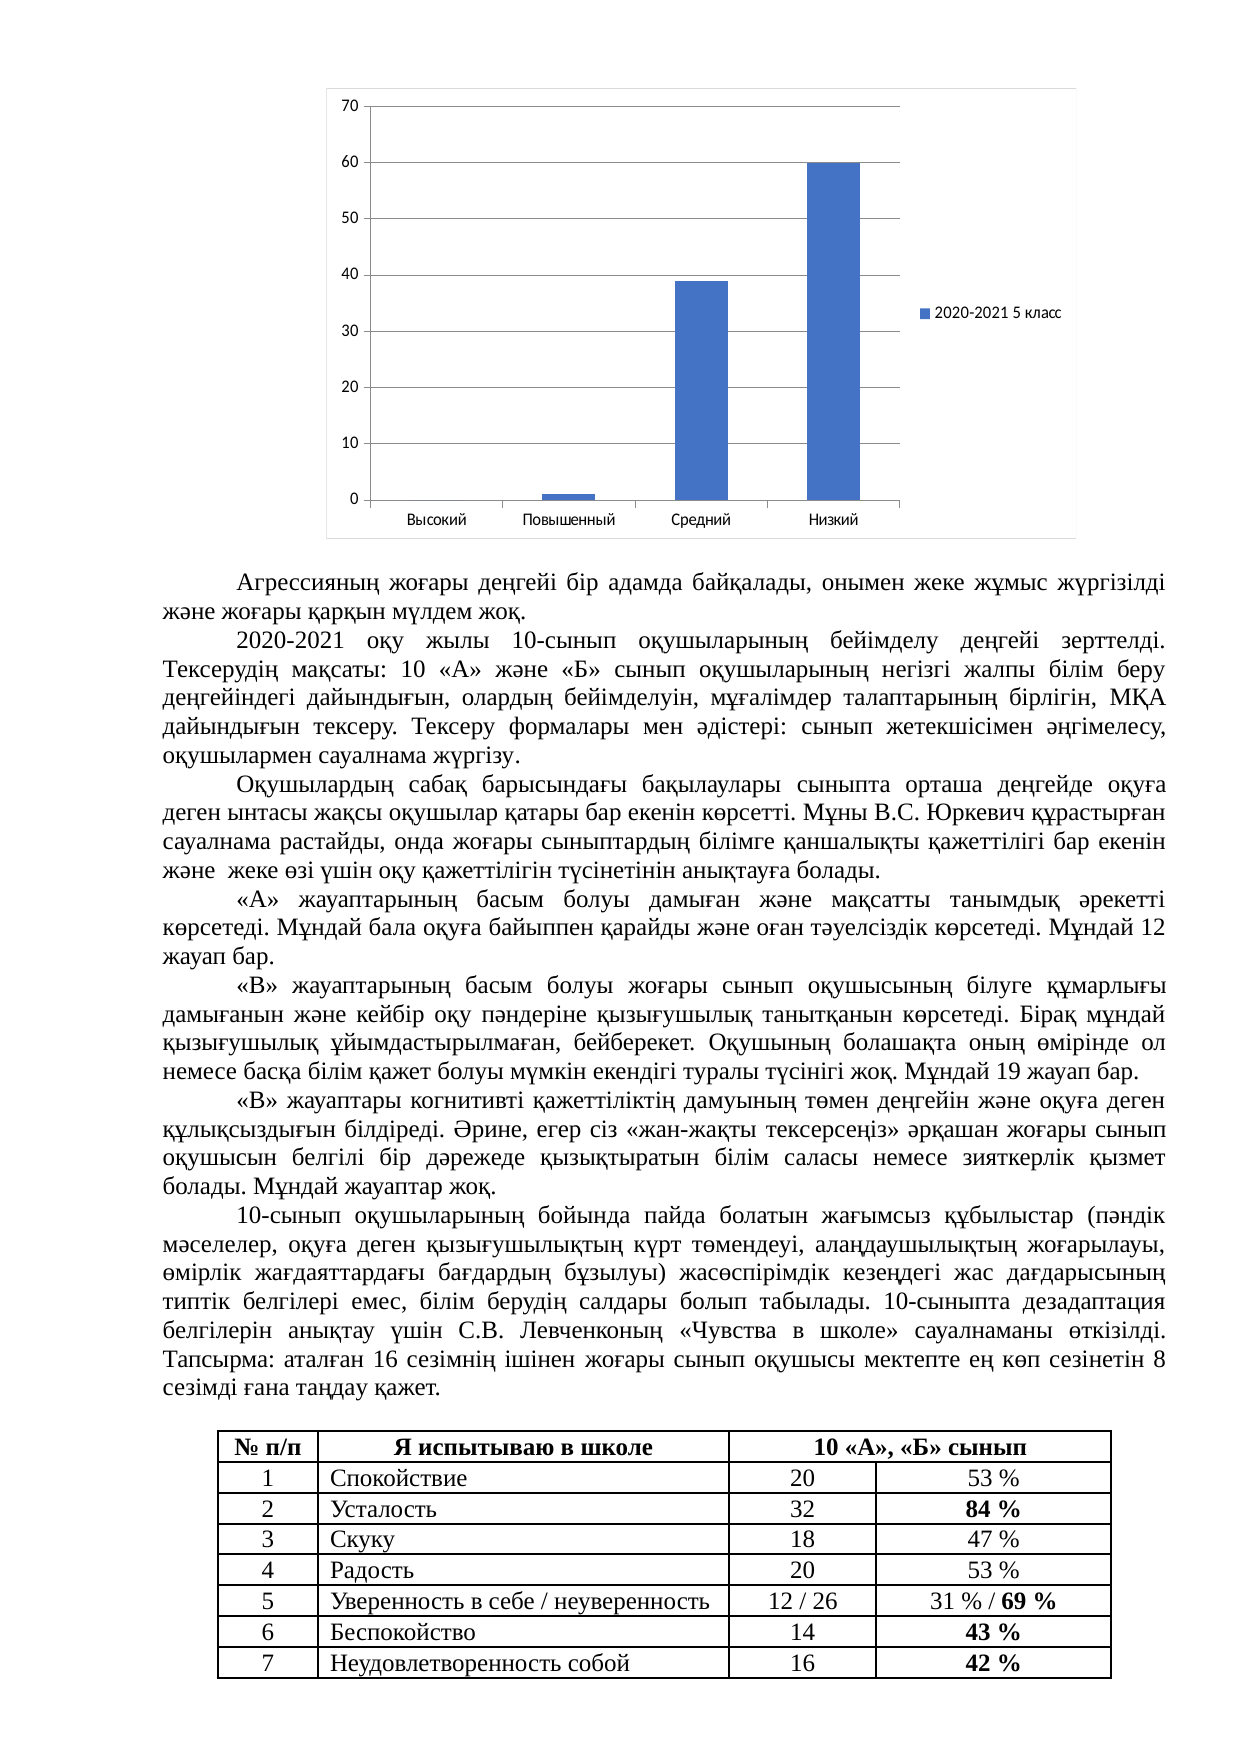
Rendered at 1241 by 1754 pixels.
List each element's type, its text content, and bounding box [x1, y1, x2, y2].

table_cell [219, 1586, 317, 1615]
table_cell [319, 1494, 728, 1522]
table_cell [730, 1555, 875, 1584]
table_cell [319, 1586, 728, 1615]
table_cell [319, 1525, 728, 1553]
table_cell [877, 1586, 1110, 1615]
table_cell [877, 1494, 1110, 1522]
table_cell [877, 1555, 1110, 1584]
text Оқушылардың сабақ барысындағы бақылаулары сыныпта орташа деңгейде оқуға деген ынтасы жақсы оқушылар қатары бар екенін көрсетті. Мұны В.С. Юркевич құрастырған сауалнама растайды, онда жоғары сыныптардың білімге қаншалықты қажеттілігі бар екенін және жеке өзі үшін оқу қажеттілігін түсінетінін анықтауға болады. [162, 769, 1166, 884]
text «В» жауаптарының басым болуы жоғары сынып оқушысының білуге ​​құмарлығы дамығанын және кейбір оқу пәндеріне қызығушылық танытқанын көрсетеді. Бірақ мұндай қызығушылық ұйымдастырылмаған, бейберекет. Оқушының болашақта оның өмірінде ол немесе басқа білім қажет болуы мүмкін екендігі туралы түсінігі жоқ. Мұндай 19 жауап бар. [162, 970, 1166, 1085]
text 2020-2021 оқу жылы 10-сынып оқушыларының бейімделу деңгейі зерттелді. Тексерудің мақсаты: 10 «А» және «Б» сынып оқушыларының негізгі жалпы білім беру деңгейіндегі дайындығын, олардың бейімделуін, мұғалімдер талаптарының бірлігін, МҚА дайындығын тексеру. Тексеру формалары мен әдістері: сынып жетекшісімен әңгімелесу, оқушылармен сауалнама жүргізу. [162, 625, 1166, 769]
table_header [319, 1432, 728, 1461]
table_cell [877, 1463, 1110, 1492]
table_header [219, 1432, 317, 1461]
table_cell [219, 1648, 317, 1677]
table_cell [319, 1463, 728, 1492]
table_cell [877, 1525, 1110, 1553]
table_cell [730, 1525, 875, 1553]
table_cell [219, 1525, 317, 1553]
text Агрессияның жоғары деңгейі бір адамда байқалады, онымен жеке жұмыс жүргізілді және жоғары қарқын мүлдем жоқ. [162, 567, 1166, 625]
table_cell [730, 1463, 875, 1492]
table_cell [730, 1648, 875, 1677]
text «В» жауаптары когнитивті қажеттіліктің дамуының төмен деңгейін және оқуға деген құлықсыздығын білдіреді. Әрине, егер сіз «жан-жақты тексерсеңіз» әрқашан жоғары сынып оқушысын белгілі бір дәрежеде қызықтыратын білім саласы немесе зияткерлік қызмет болады. Мұндай жауаптар жоқ. [162, 1085, 1166, 1200]
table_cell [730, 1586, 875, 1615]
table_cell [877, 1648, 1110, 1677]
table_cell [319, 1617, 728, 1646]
text 10-сынып оқушыларының бойында пайда болатын жағымсыз құбылыстар (пәндік мәселелер, оқуға деген қызығушылықтың күрт төмендеуі, алаңдаушылықтың жоғарылауы, өмірлік жағдаяттардағы бағдардың бұзылуы) жасөспірімдік кезеңдегі жас дағдарысының типтік белгілері емес, білім берудің салдары болып табылады. 10-сыныпта дезадаптация белгілерін анықтау үшін С.В. Левченконың «Чувства в школе» сауалнаманы өткізілді. Тапсырма: аталған 16 сезімнің ішінен жоғары сынып оқушысы мектепте ең көп сезінетін 8 сезімді ғана таңдау қажет. [162, 1200, 1166, 1401]
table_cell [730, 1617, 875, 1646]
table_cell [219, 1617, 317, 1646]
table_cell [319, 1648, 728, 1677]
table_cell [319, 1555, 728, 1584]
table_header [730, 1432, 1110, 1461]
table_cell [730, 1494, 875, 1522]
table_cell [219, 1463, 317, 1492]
text «А» жауаптарының басым болуы дамыған және мақсатты танымдық әрекетті көрсетеді. Мұндай бала оқуға байыппен қарайды және оған тәуелсіздік көрсетеді. Мұндай 12 жауап бар. [162, 884, 1166, 970]
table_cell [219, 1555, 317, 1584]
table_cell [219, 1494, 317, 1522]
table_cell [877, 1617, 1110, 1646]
